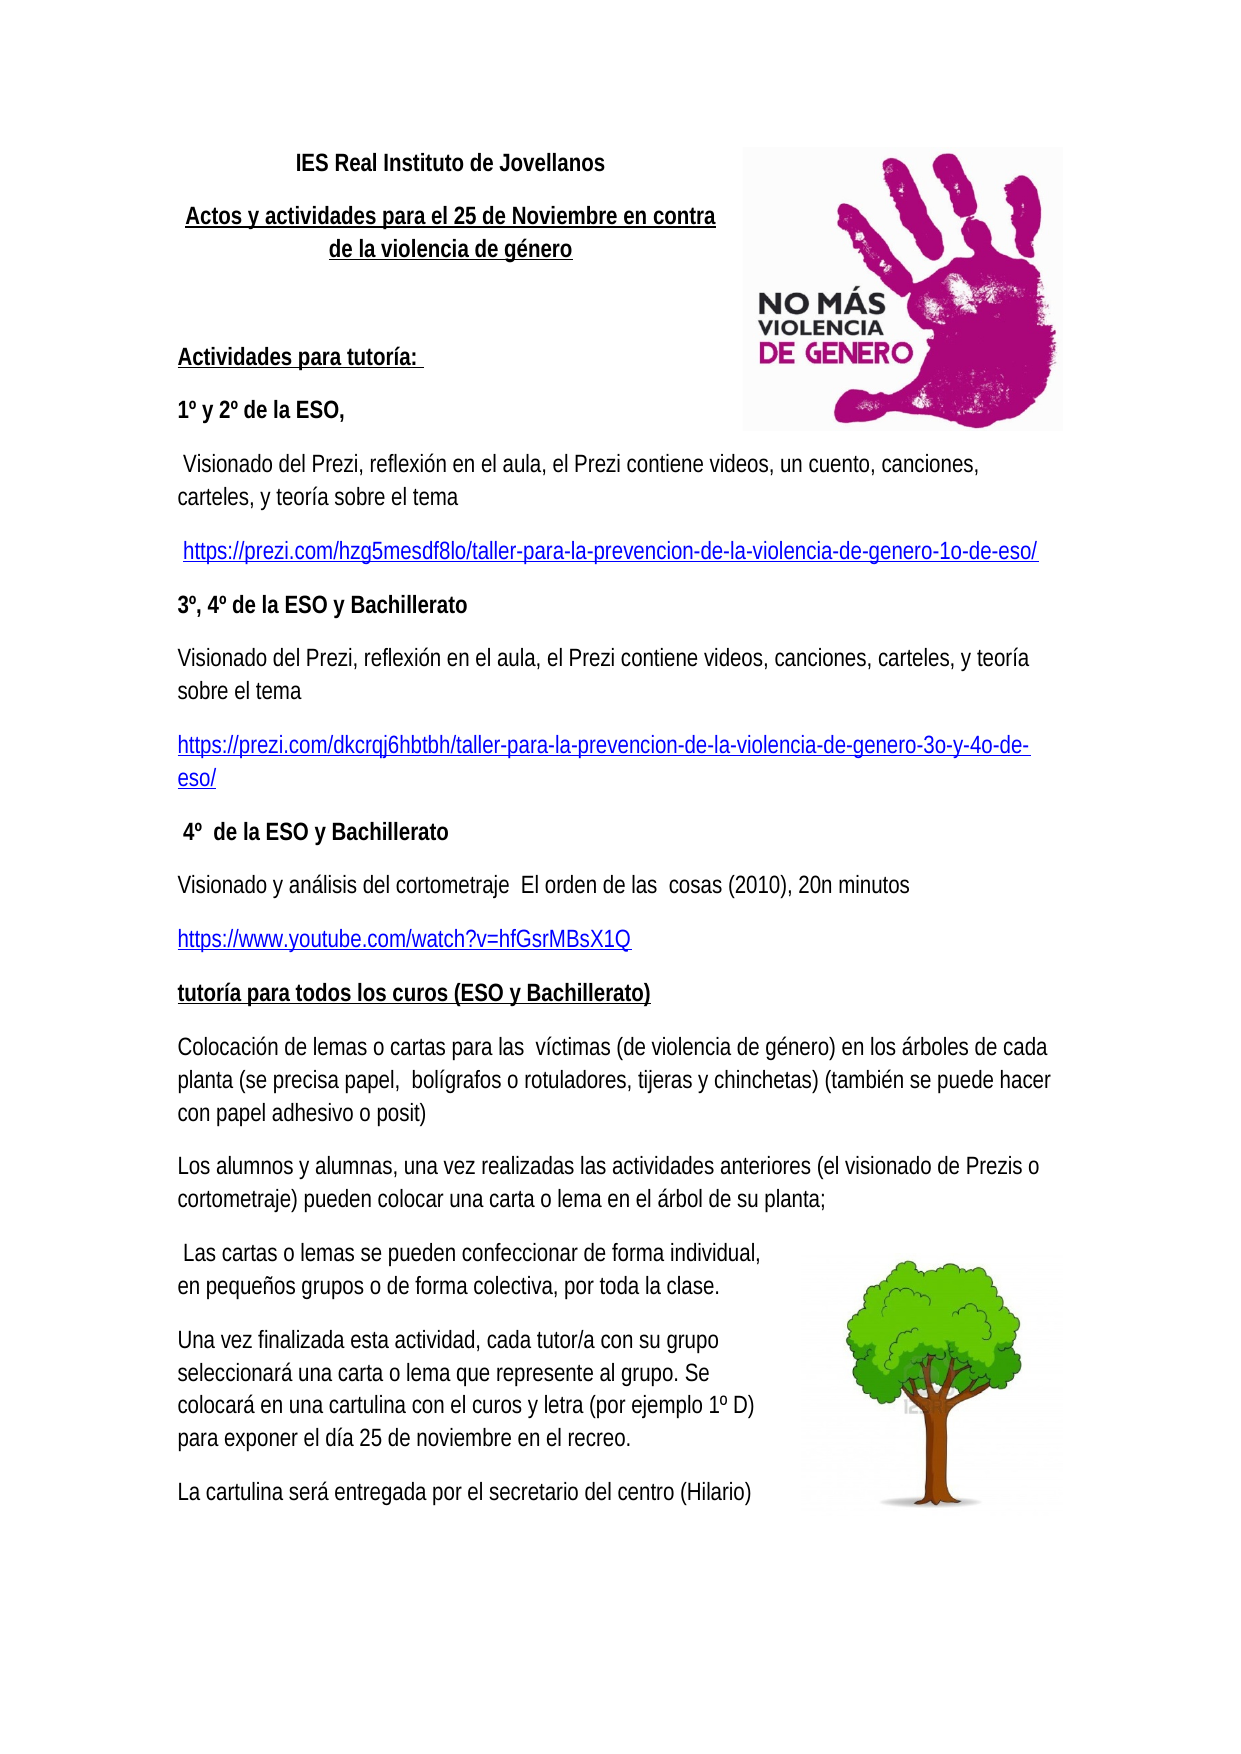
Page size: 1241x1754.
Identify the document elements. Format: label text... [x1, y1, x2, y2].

text Actos y actividades para el 25 de Noviembre en contra de la violencia de género [177, 201, 742, 263]
text Actividades para tutoría: [177, 342, 742, 370]
text 4º de la ESO y Bachillerato [177, 817, 1063, 845]
text tutoría para todos los curos (ESO y Bachillerato) [177, 978, 1063, 1007]
text IES Real Instituto de Jovellanos [177, 148, 742, 176]
text Una vez finalizada esta actividad, cada tutor/a con su grupo seleccionará una carta o lema que represente al grupo. Se colocará en una cartulina con el curos y letra (por ejemplo 1º D) para exponer el día 25 de noviembre en el recreo. [177, 1325, 800, 1452]
text 3º, 4º de la ESO y Bachillerato [177, 590, 1063, 618]
text Los alumnos y alumnas, una vez realizadas las actividades anteriores (el visionado de Prezis o cortometraje) pueden colocar una carta o lema en el árbol de su planta; [177, 1151, 1063, 1213]
text La cartulina será entregada por el secretario del centro (Hilario) [177, 1477, 800, 1506]
text https://www.youtube.com/watch?v=hfGsrMBsX1Q [177, 924, 1063, 953]
picture [742, 147, 1063, 431]
text Las cartas o lemas se pueden confeccionar de forma individual, en pequeños grupos o de forma colectiva, por toda la clase. [177, 1238, 1063, 1299]
text Visionado y análisis del cortometraje El orden de las cosas (2010), 20n minutos [177, 871, 1063, 899]
picture [800, 1253, 1063, 1516]
text Colocación de lemas o cartas para las víctimas (de violencia de género) en los árboles de cada planta (se precisa papel, bolígrafos o rotuladores, tijeras y chinchetas) (también se puede hacer con papel adhesivo o posit) [177, 1032, 1063, 1126]
text Visionado del Prezi, reflexión en el aula, el Prezi contiene videos, canciones, carteles, y teoría sobre el tema [177, 643, 1063, 705]
text https://prezi.com/hzg5mesdf8lo/taller-para-la-prevencion-de-la-violencia-de-genero-1o-de-eso/ [177, 536, 1063, 564]
text 1º y 2º de la ESO, [177, 396, 742, 424]
text https://prezi.com/dkcrqj6hbtbh/taller-para-la-prevencion-de-la-violencia-de-genero-3o-y-4o-de-eso/ [177, 730, 1063, 792]
text Visionado del Prezi, reflexión en el aula, el Prezi contiene videos, un cuento, canciones, carteles, y teoría sobre el tema [177, 449, 1063, 511]
